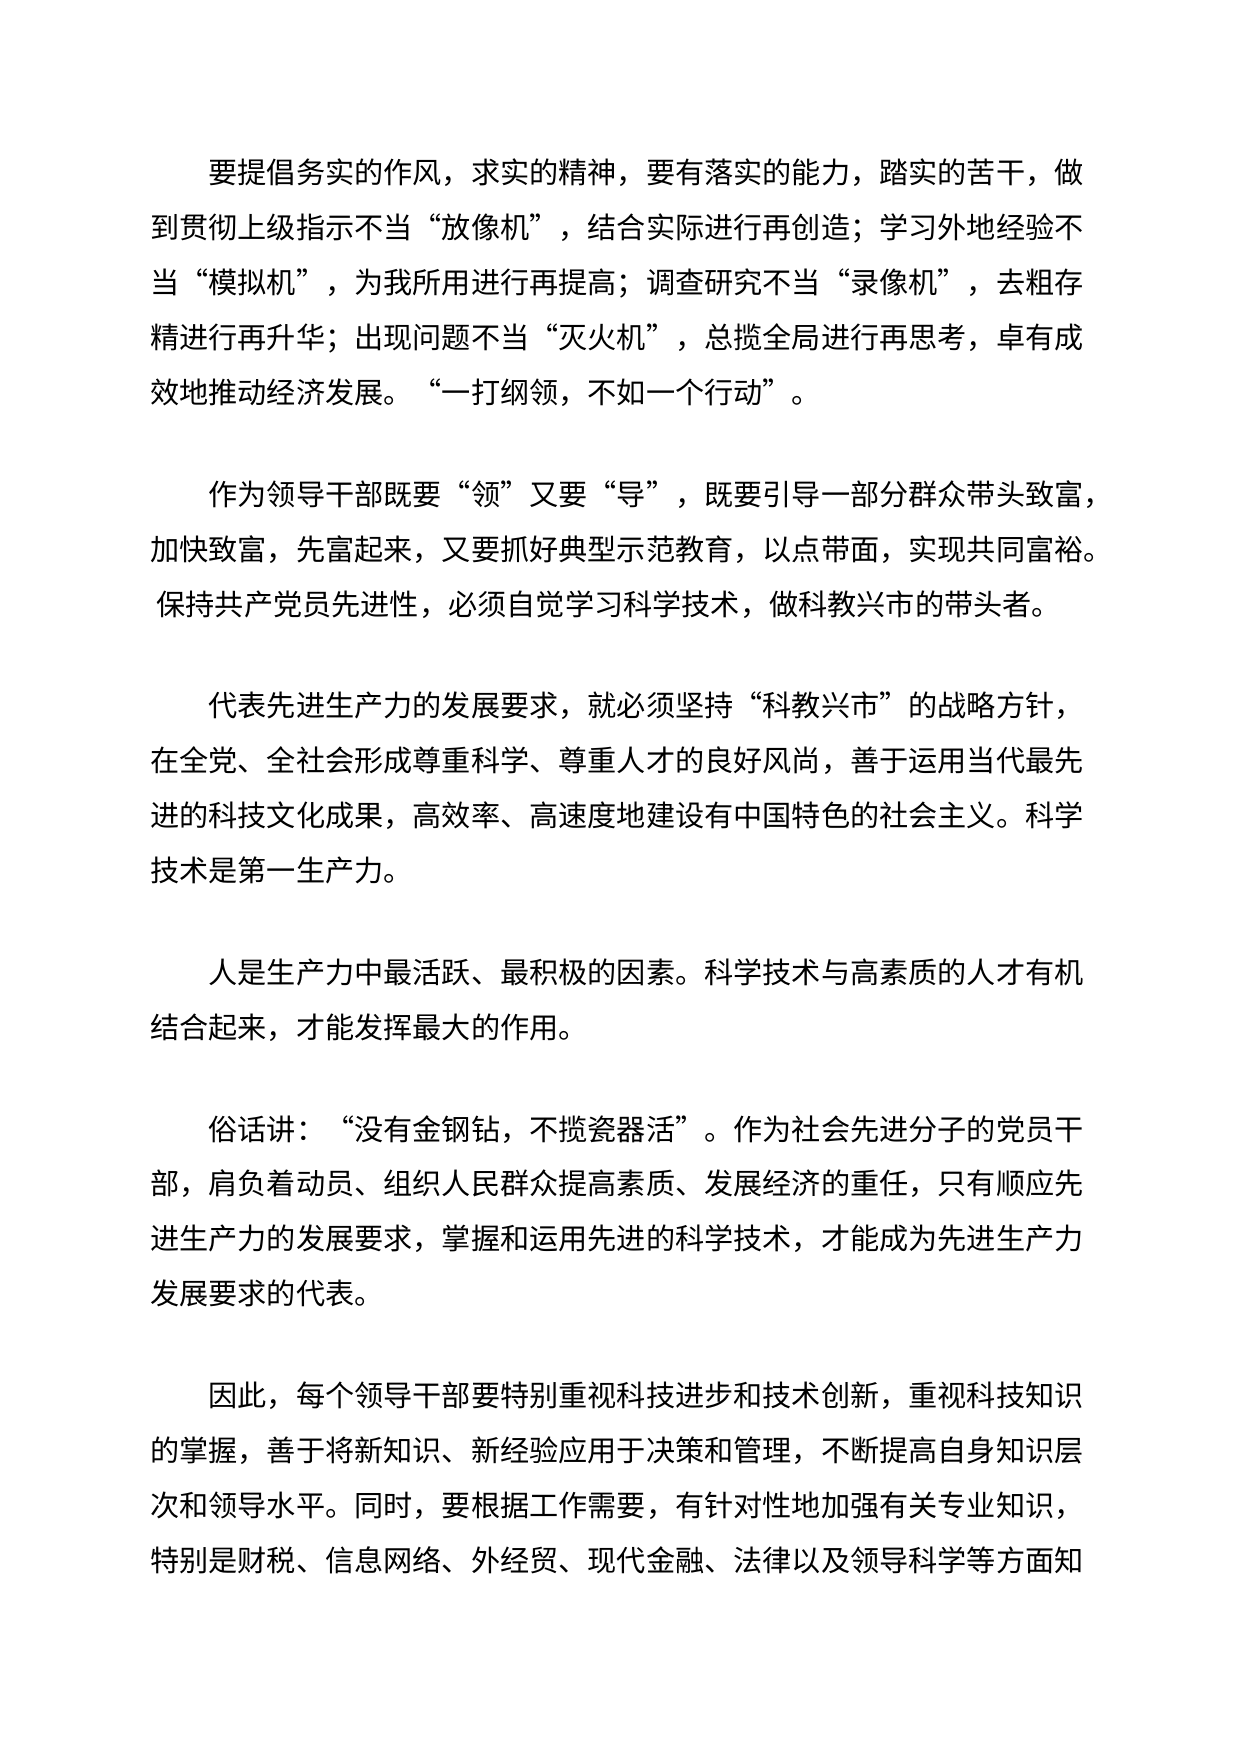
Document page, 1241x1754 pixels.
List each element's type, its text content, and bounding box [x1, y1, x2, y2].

text 要提倡务实的作风，求实的精神，要有落实的能力，踏实的苦干，做到贯彻上级指示不当“放像机”，结合实际进行再创造；学习外地经验不当“模拟机”，为我所用进行再提高；调查研究不当“录像机”，去粗存精进行再升华；出现问题不当“灭火机”，总揽全局进行再思考，卓有成效地推动经济发展。“一打纲领，不如一个行动”。 [150, 150, 1090, 412]
text 人是生产力中最活跃、最积极的因素。科学技术与高素质的人才有机结合起来，才能发挥最大的作用。 [150, 949, 1090, 1047]
text 作为领导干部既要“领”又要“导”，既要引导一部分群众带头致富，加快致富，先富起来，又要抓好典型示范教育，以点带面，实现共同富裕。 保持共产党员先进性，必须自觉学习科学技术，做科教兴市的带头者。 [150, 471, 1090, 623]
text 代表先进生产力的发展要求，就必须坚持“科教兴市”的战略方针，在全党、全社会形成尊重科学、尊重人才的良好风尚，善于运用当代最先进的科技文化成果，高效率、高速度地建设有中国特色的社会主义。科学技术是第一生产力。 [150, 683, 1090, 890]
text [150, 1372, 1090, 1579]
text 俗话讲：“没有金钢钻，不揽瓷器活”。作为社会先进分子的党员干部，肩负着动员、组织人民群众提高素质、发展经济的重任，只有顺应先进生产力的发展要求，掌握和运用先进的科学技术，才能成为先进生产力发展要求的代表。 [150, 1106, 1090, 1313]
